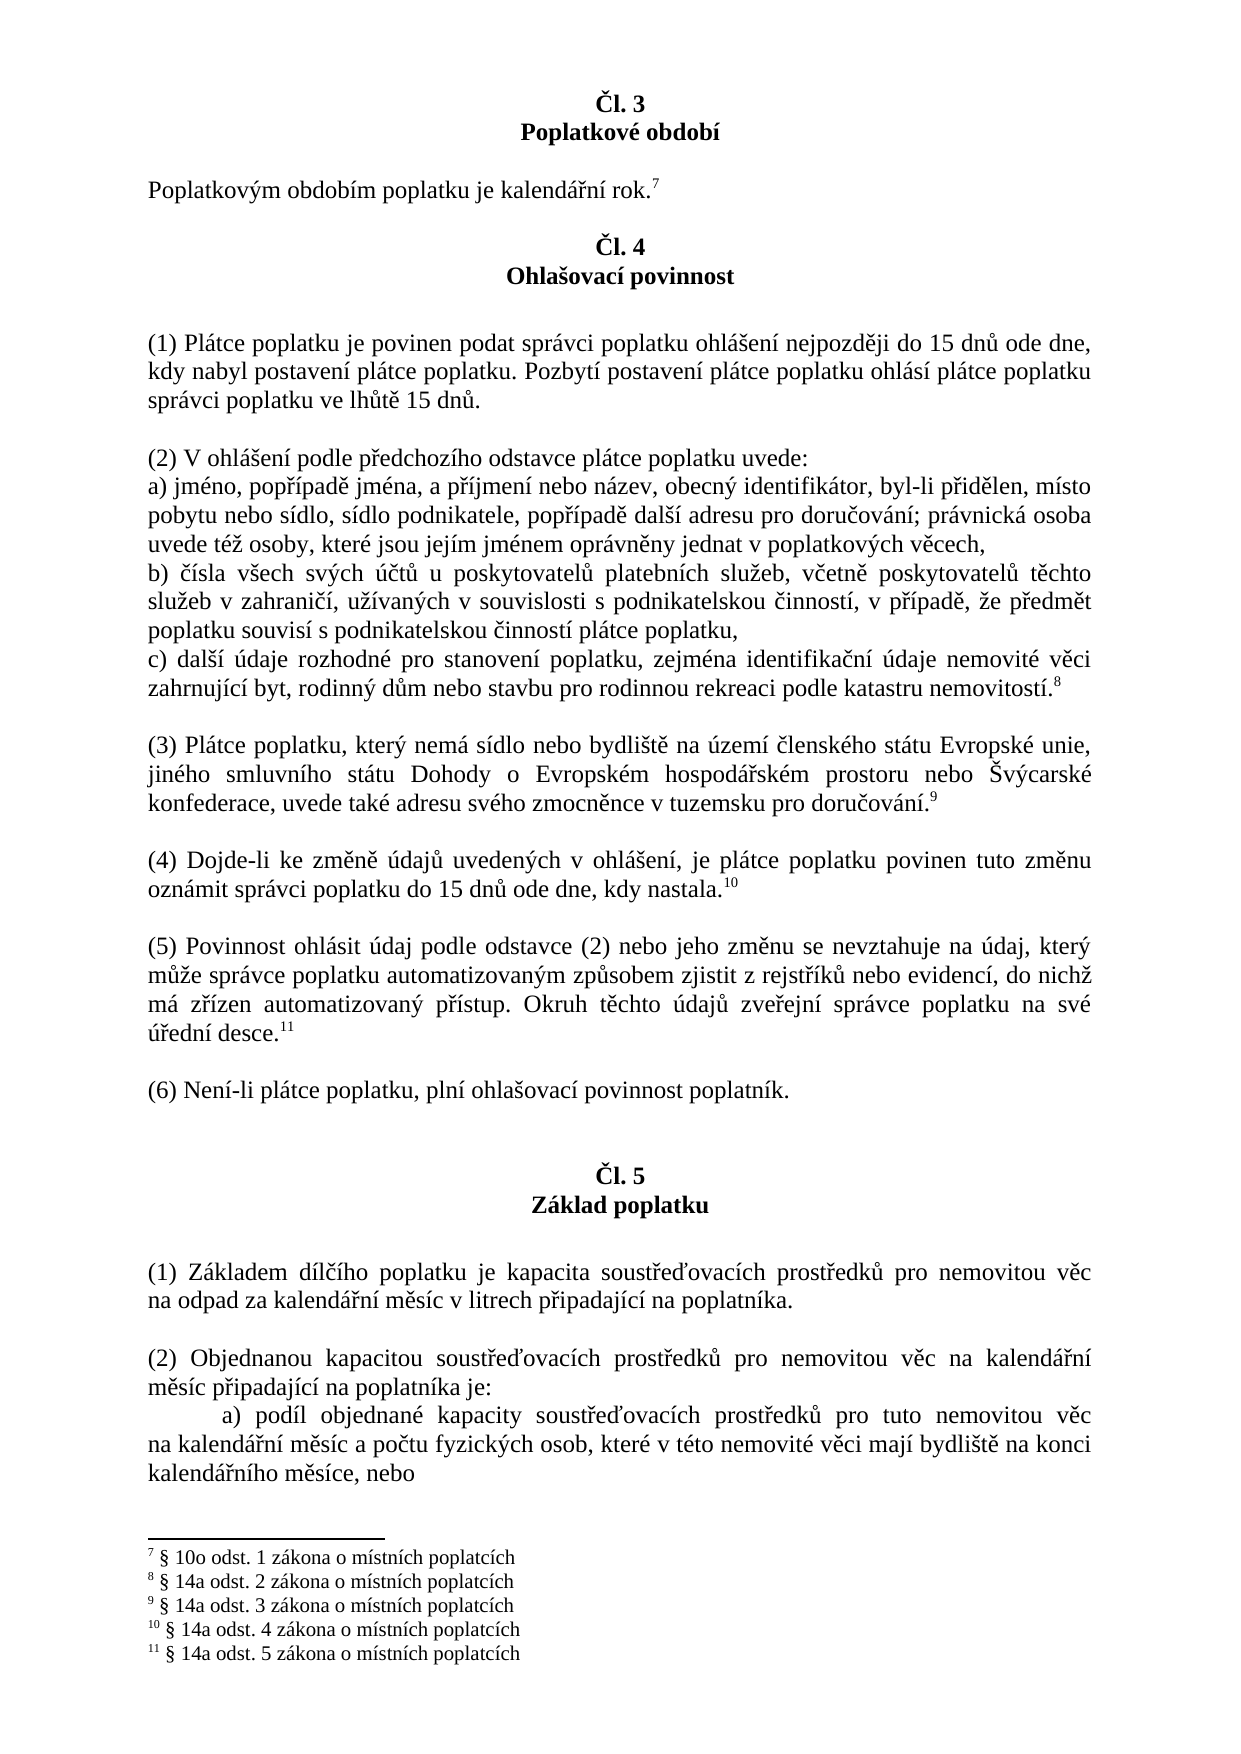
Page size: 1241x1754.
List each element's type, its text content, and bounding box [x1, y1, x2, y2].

text Ohlašovací povinnost [148, 261, 1092, 290]
text (2) V ohlášení podle předchozího odstavce plátce poplatku uvede: [148, 443, 1092, 471]
text c) další údaje rozhodné pro stanovení poplatku, zejména identifikační údaje nemovité věci zahrnující byt, rodinný dům nebo stavbu pro rodinnou rekreaci podle katastru nemovitostí. [148, 644, 1092, 701]
text Základ poplatku [148, 1190, 1092, 1219]
text (6) Není-li plátce poplatku, plní ohlašovací povinnost poplatník. [148, 1075, 1092, 1104]
text a) podíl objednané kapacity soustřeďovacích prostředků pro tuto nemovitou věc na kalendářní měsíc a počtu fyzických osob, které v této nemovité věci mají bydliště na konci kalendářního měsíce, nebo [148, 1401, 1092, 1487]
text Čl. 3 [148, 89, 1092, 117]
text (4) Dojde-li ke změně údajů uvedených v ohlášení, je plátce poplatku povinen tuto změnu oznámit správci poplatku do 15 dnů ode dne, kdy nastala. [148, 845, 1092, 903]
text a) jméno, popřípadě jména, a příjmení nebo název, obecný identifikátor, byl-li přidělen, místo pobytu nebo sídlo, sídlo podnikatele, popřípadě další adresu pro doručování; právnická osoba uvede též osoby, které jsou jejím jménem oprávněny jednat v poplatkových věcech, [148, 471, 1092, 558]
text b) čísla všech svých účtů u poskytovatelů platebních služeb, včetně poskytovatelů těchto služeb v zahraničí, užívaných v souvislosti s podnikatelskou činností, v případě, že předmět poplatku souvisí s podnikatelskou činností plátce poplatku, [148, 558, 1092, 644]
text (1) Základem dílčího poplatku je kapacita soustřeďovacích prostředků pro nemovitou věc na odpad za kalendářní měsíc v litrech připadající na poplatníka. [148, 1257, 1092, 1314]
text Poplatkové období [148, 117, 1092, 146]
text Čl. 5 [148, 1161, 1092, 1190]
text (5) Povinnost ohlásit údaj podle odstavce (2) nebo jeho změnu se nevztahuje na údaj, který může správce poplatku automatizovaným způsobem zjistit z rejstříků nebo evidencí, do nichž má zřízen automatizovaný přístup. Okruh těchto údajů zveřejní správce poplatku na své úřední desce. [148, 931, 1092, 1046]
text (2) Objednanou kapacitou soustřeďovacích prostředků pro nemovitou věc na kalendářní měsíc připadající na poplatníka je: [148, 1343, 1092, 1401]
text (3) Plátce poplatku, který nemá sídlo nebo bydliště na území členského státu Evropské unie, jiného smluvního státu Dohody o Evropském hospodářském prostoru nebo Švýcarské konfederace, uvede také adresu svého zmocněnce v tuzemsku pro doručování. [148, 730, 1092, 816]
text Poplatkovým obdobím poplatku je kalendářní rok. [148, 175, 1092, 232]
text (1) Plátce poplatku je povinen podat správci poplatku ohlášení nejpozději do 15 dnů ode dne, kdy nabyl postavení plátce poplatku. Pozbytí postavení plátce poplatku ohlásí plátce poplatku správci poplatku ve lhůtě 15 dnů. [148, 328, 1092, 414]
text Čl. 4 [148, 232, 1092, 261]
